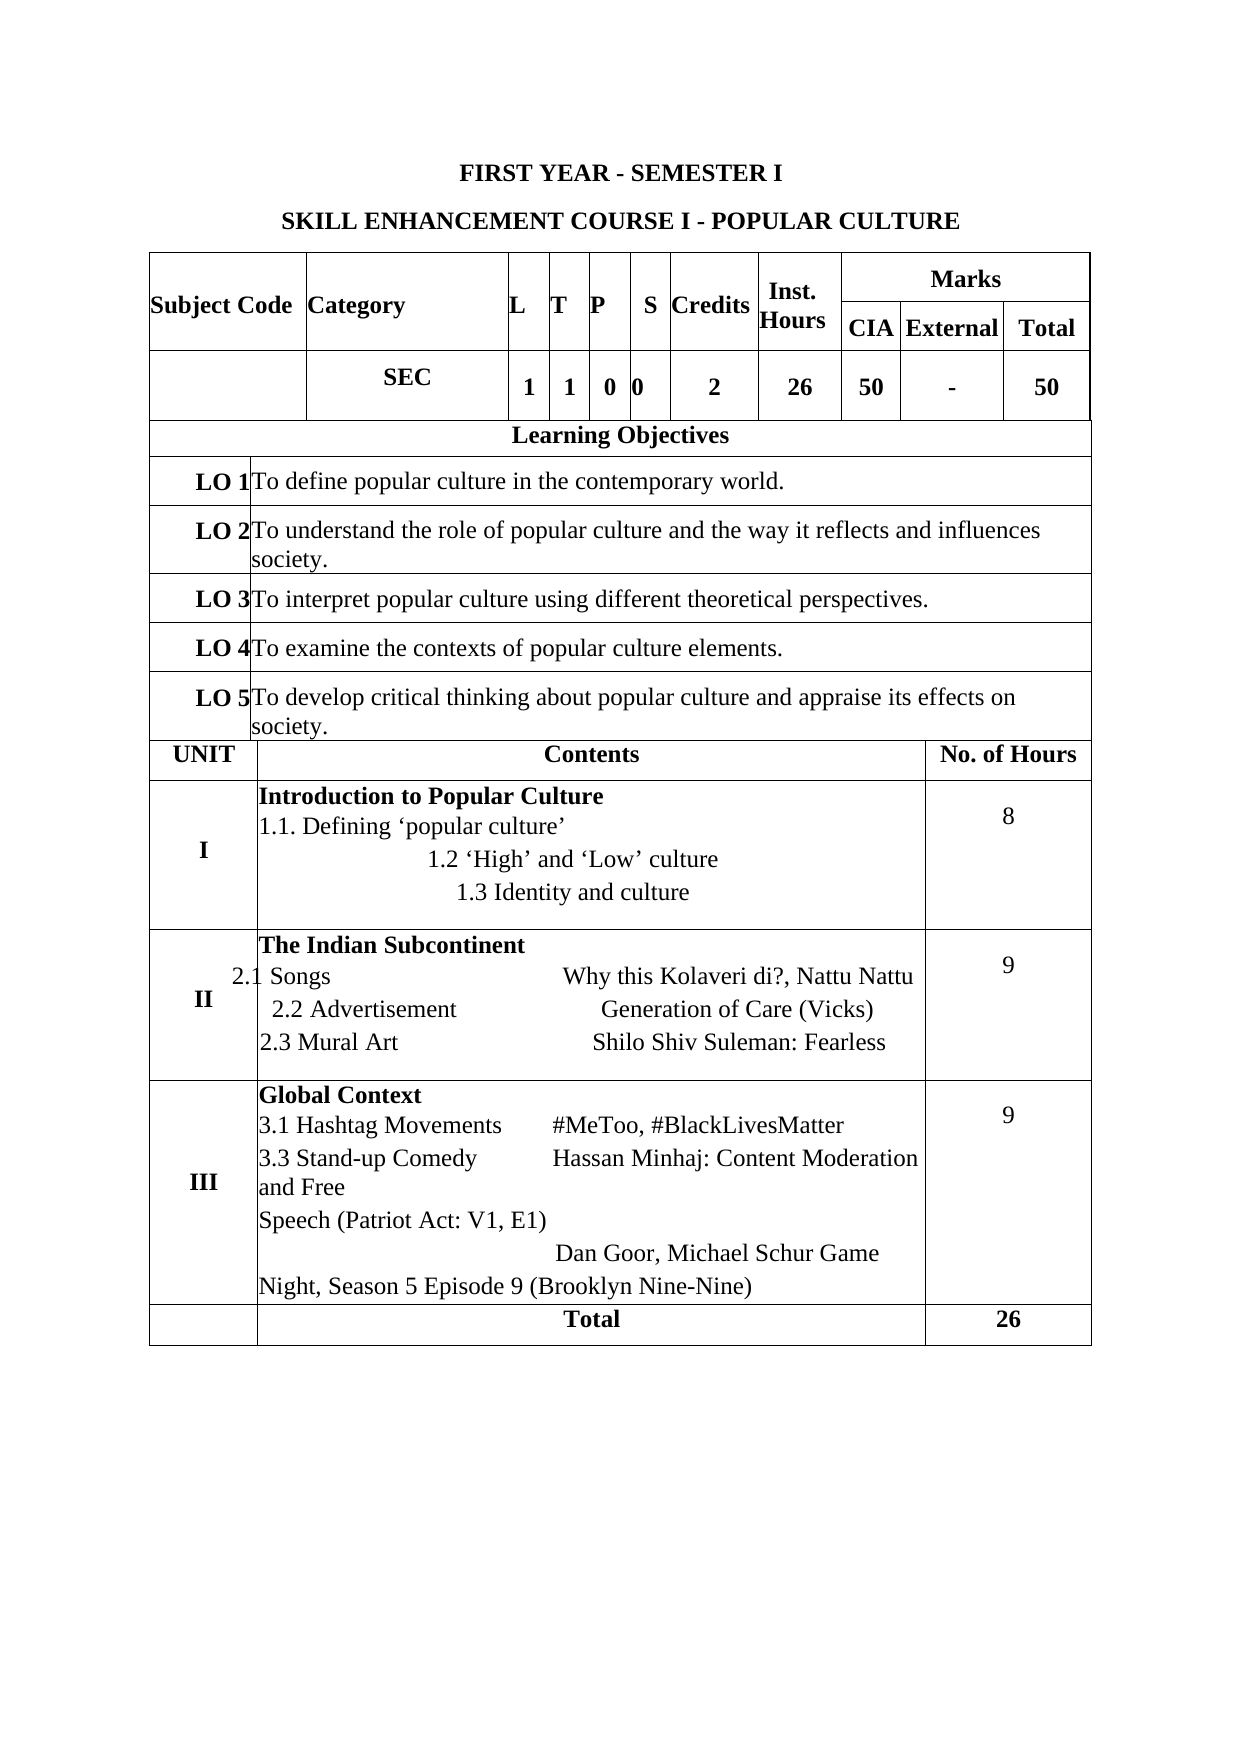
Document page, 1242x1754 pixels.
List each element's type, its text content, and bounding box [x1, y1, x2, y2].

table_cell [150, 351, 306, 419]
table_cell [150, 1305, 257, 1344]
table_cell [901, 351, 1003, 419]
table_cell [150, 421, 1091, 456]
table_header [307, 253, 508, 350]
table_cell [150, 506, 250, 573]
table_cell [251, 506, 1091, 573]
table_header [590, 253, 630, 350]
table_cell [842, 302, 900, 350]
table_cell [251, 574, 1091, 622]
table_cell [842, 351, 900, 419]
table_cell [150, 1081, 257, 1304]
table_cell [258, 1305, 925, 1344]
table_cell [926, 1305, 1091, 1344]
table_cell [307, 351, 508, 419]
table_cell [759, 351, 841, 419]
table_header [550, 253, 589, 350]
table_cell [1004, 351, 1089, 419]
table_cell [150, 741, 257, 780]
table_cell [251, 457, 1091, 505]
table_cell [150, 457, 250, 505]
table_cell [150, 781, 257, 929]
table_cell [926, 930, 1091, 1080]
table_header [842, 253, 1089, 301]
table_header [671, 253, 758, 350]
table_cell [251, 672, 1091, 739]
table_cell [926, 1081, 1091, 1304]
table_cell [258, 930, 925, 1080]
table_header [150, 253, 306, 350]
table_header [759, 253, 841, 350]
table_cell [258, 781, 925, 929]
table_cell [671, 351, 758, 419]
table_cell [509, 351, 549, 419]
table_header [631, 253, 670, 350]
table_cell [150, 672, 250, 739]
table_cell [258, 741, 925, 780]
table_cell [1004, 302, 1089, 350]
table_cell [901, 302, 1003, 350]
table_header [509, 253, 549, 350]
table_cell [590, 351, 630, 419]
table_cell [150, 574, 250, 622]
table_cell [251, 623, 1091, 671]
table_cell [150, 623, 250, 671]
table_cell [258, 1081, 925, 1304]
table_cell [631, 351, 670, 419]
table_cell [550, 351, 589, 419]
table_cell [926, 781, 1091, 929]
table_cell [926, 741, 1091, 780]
subtitle SKILL ENHANCEMENT COURSE I - POPULAR CULTURE [150, 206, 1092, 234]
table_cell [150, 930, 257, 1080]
text FIRST YEAR - SEMESTER I [150, 158, 1092, 187]
